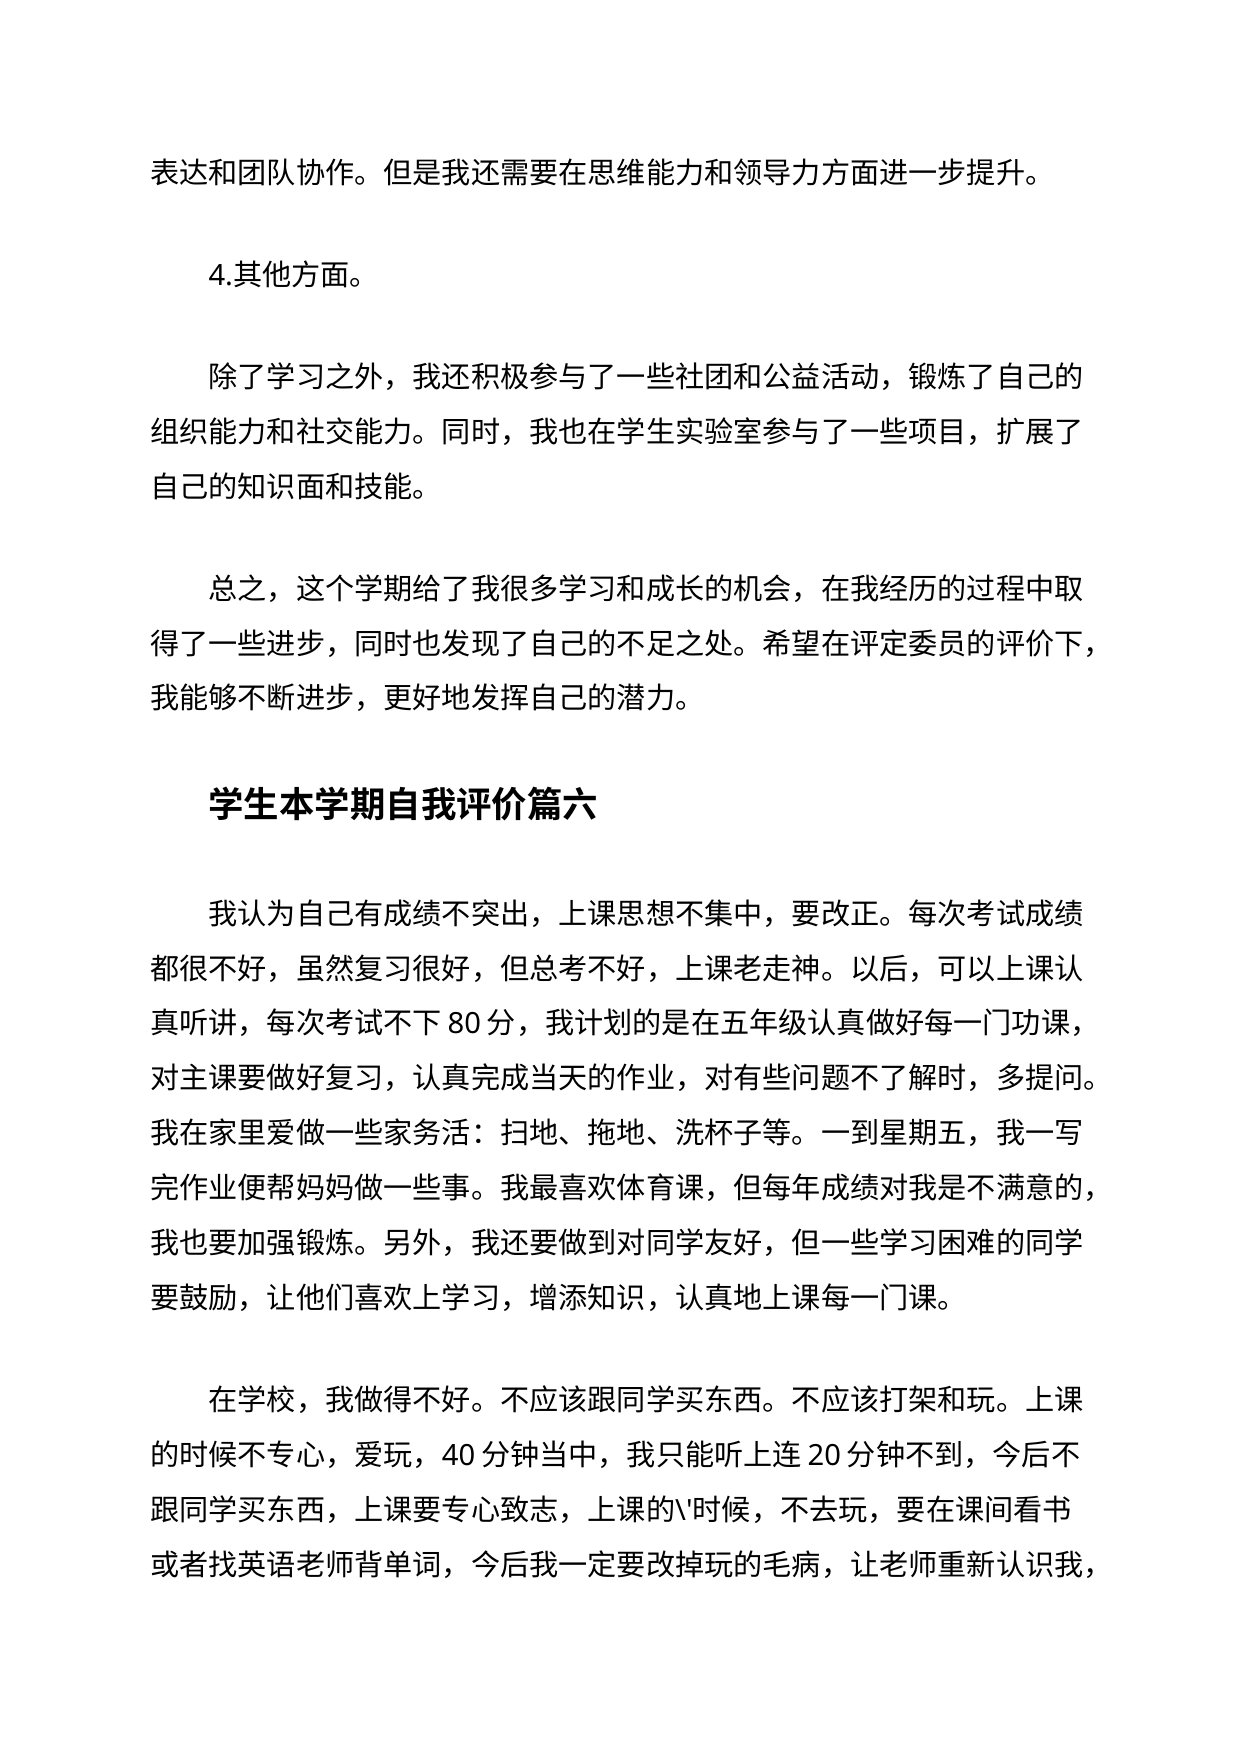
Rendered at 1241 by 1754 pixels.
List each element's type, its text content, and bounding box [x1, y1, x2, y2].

text 我认为自己有成绩不突出，上课思想不集中，要改正。每次考试成绩都很不好，虽然复习很好，但总考不好，上课老走神。以后，可以上课认真听讲，每次考试不下80分，我计划的是在五年级认真做好每一门功课，对主课要做好复习，认真完成当天的作业，对有些问题不了解时，多提问。我在家里爱做一些家务活：扫地、拖地、洗杯子等。一到星期五，我一写完作业便帮妈妈做一些事。我最喜欢体育课，但每年成绩对我是不满意的，我也要加强锻炼。另外，我还要做到对同学友好，但一些学习困难的同学要鼓励，让他们喜欢上学习，增添知识，认真地上课每一门课。 [150, 890, 1090, 1317]
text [150, 150, 1090, 192]
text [150, 1376, 1090, 1584]
text 总之，这个学期给了我很多学习和成长的机会，在我经历的过程中取得了一些进步，同时也发现了自己的不足之处。希望在评定委员的评价下，我能够不断进步，更好地发挥自己的潜力。 [150, 565, 1090, 717]
text 除了学习之外，我还积极参与了一些社团和公益活动，锻炼了自己的组织能力和社交能力。同时，我也在学生实验室参与了一些项目，扩展了自己的知识面和技能。 [150, 354, 1090, 506]
text 学生本学期自我评价篇六 [150, 777, 1090, 828]
text 4.其他方面。 [150, 252, 1090, 294]
